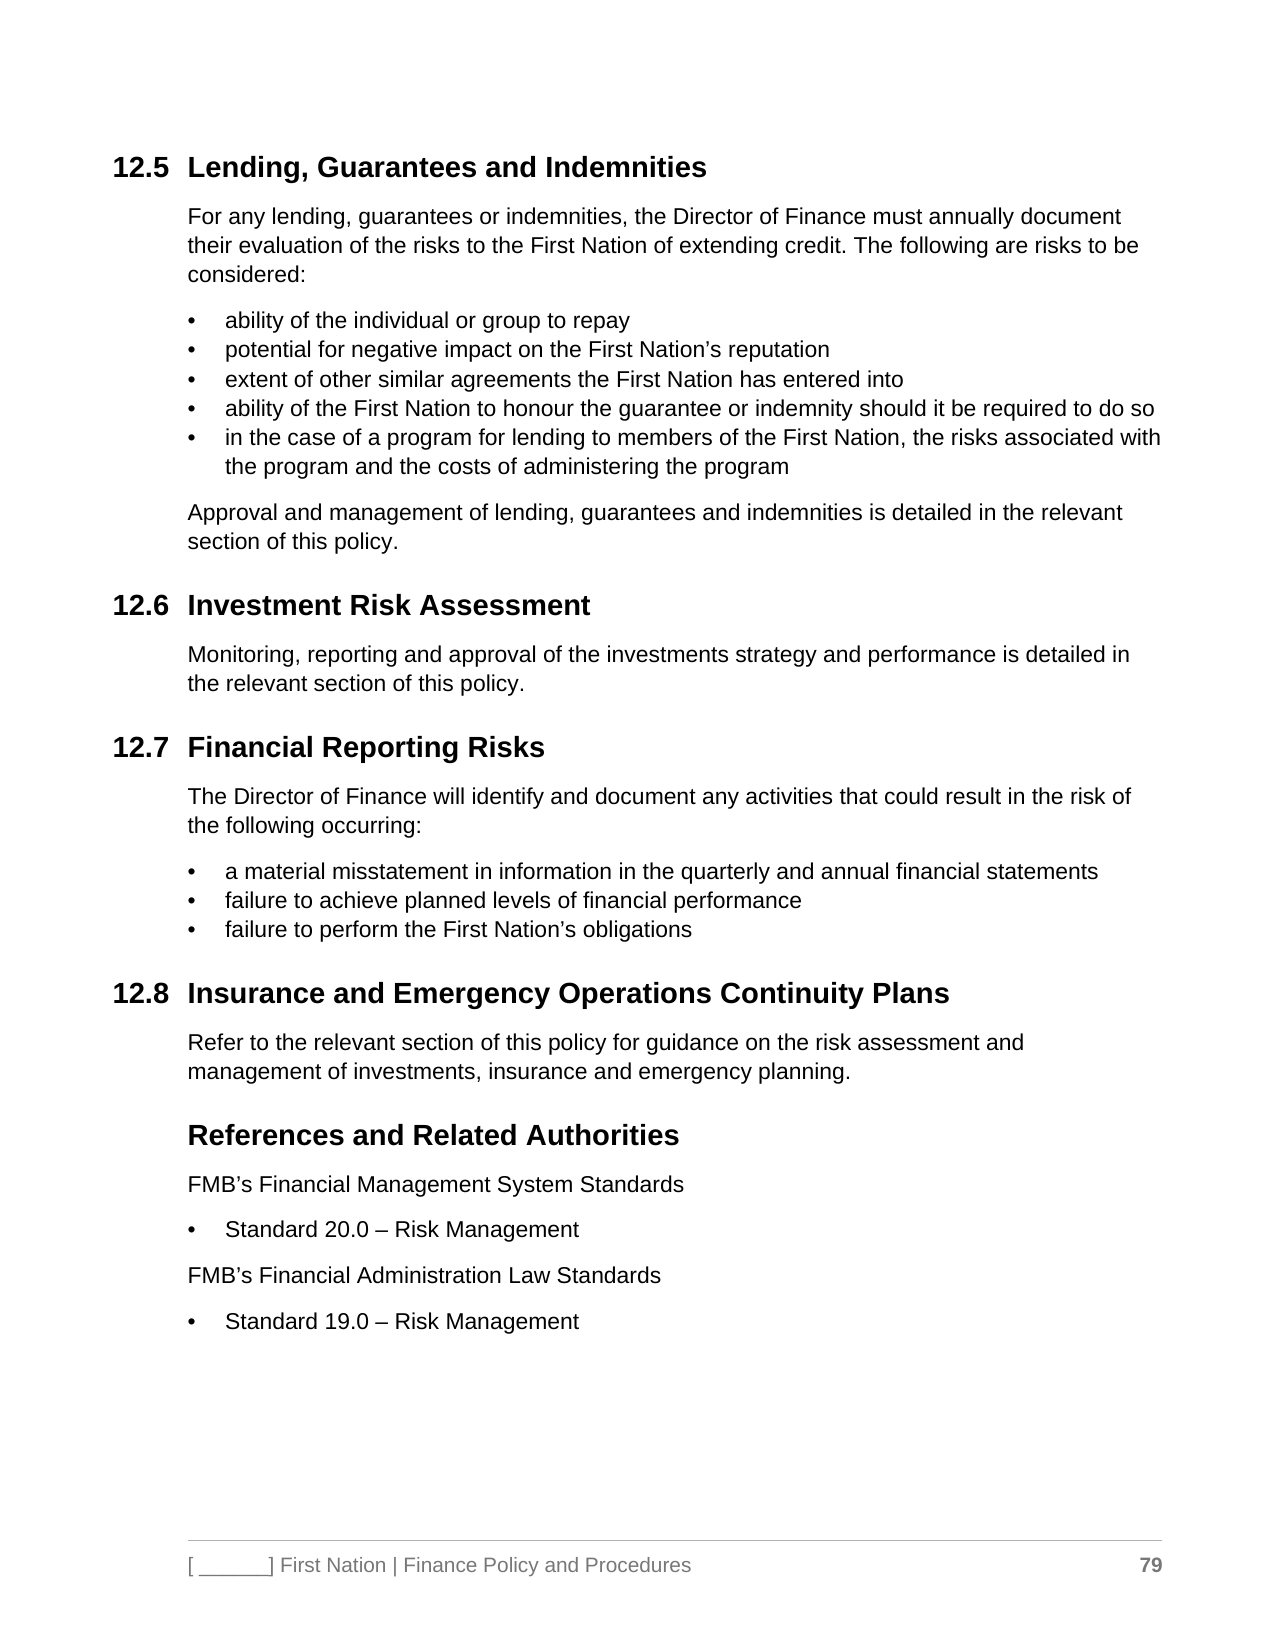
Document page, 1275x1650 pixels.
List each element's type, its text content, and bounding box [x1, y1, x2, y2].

list Standard 20.0 – Risk Management [187, 1213, 1162, 1243]
text FMB’s Financial Management System Standards [187, 1168, 1162, 1197]
subtitle References and Related Authorities [187, 1117, 1162, 1151]
list ability of the individual or group to repay [187, 304, 1162, 333]
text Refer to the relevant section of this policy for guidance on the risk assessment and management of investments, insurance and emergency planning. [187, 1026, 1162, 1084]
text For any lending, guarantees or indemnities, the Director of Finance must annually document their evaluation of the risks to the First Nation of extending credit. The following are risks to be considered: [187, 200, 1162, 288]
text Monitoring, reporting and approval of the investments strategy and performance is detailed in the relevant section of this policy. [187, 638, 1162, 696]
subtitle Investment Risk Assessment [112, 588, 1162, 621]
list failure to achieve planned levels of financial performance [187, 884, 1162, 913]
subtitle Insurance and Emergency Operations Continuity Plans [112, 976, 1162, 1009]
text FMB’s Financial Administration Law Standards [187, 1259, 1162, 1288]
list Standard 19.0 – Risk Management [187, 1305, 1162, 1334]
list extent of other similar agreements the First Nation has entered into [187, 363, 1162, 392]
text Approval and management of lending, guarantees and indemnities is detailed in the relevant section of this policy. [187, 496, 1162, 554]
list in the case of a program for lending to members of the First Nation, the risks associated with the program and the costs of administering the program [187, 421, 1162, 479]
list ability of the First Nation to honour the guarantee or indemnity should it be required to do so [187, 392, 1162, 421]
subtitle Lending, Guarantees and Indemnities [112, 150, 1162, 183]
list potential for negative impact on the First Nation’s reputation [187, 333, 1162, 363]
text The Director of Finance will identify and document any activities that could result in the risk of the following occurring: [187, 780, 1162, 838]
list failure to perform the First Nation’s obligations [187, 913, 1162, 942]
subtitle Financial Reporting Risks [112, 729, 1162, 763]
list a material misstatement in information in the quarterly and annual financial statements [187, 855, 1162, 884]
